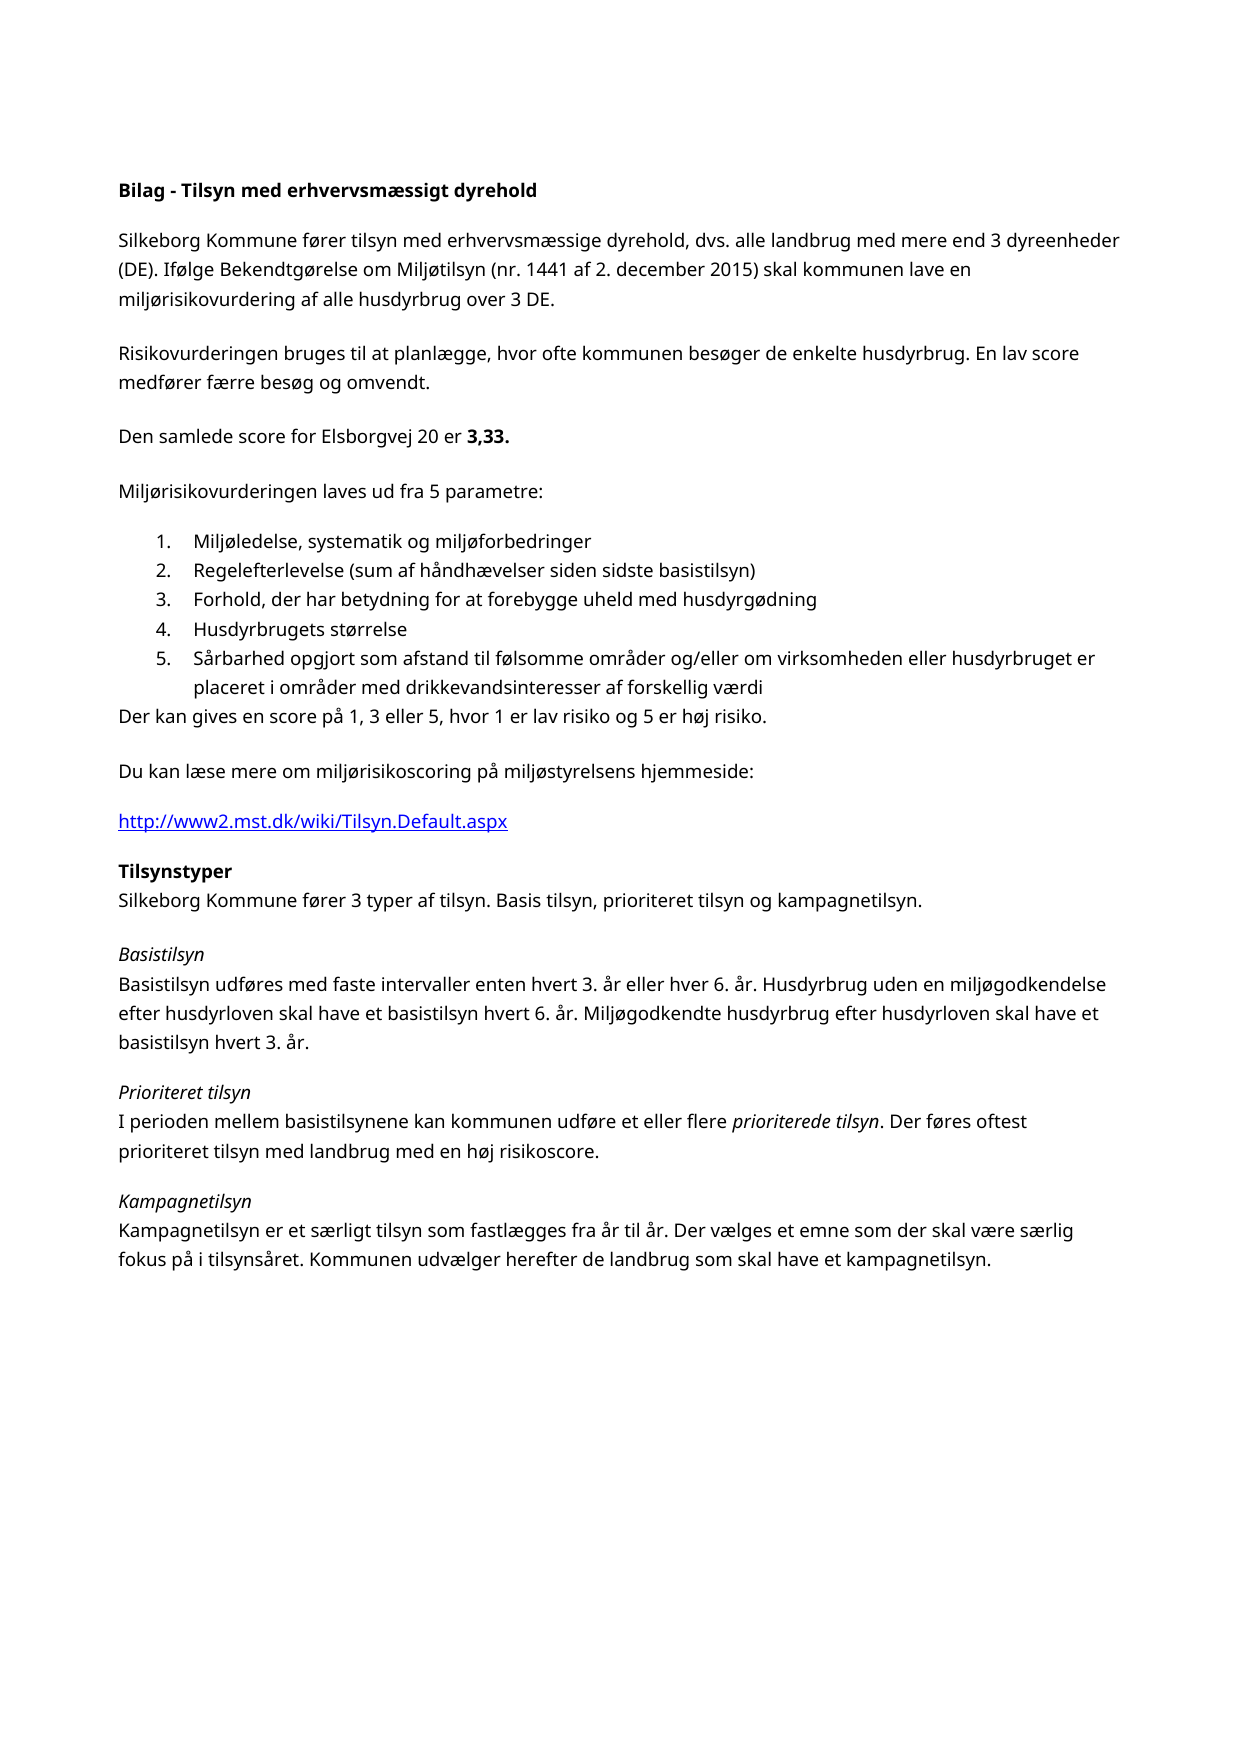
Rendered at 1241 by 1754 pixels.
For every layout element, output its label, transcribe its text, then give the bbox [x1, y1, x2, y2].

text Basistilsyn [118, 942, 1122, 967]
text Basistilsyn udføres med faste intervaller enten hvert 3. år eller hver 6. år. Husdyrbrug uden en miljøgodkendelse efter husdyrloven skal have et basistilsyn hvert 6. år. Miljøgodkendte husdyrbrug efter husdyrloven skal have et basistilsyn hvert 3. år. [118, 971, 1122, 1055]
text Silkeborg Kommune fører tilsyn med erhvervsmæssige dyrehold, dvs. alle landbrug med mere end 3 dyreenheder (DE). Ifølge Bekendtgørelse om Miljøtilsyn (nr. 1441 af 2. december 2015) skal kommunen lave en miljørisikovurdering af alle husdyrbrug over 3 DE. [118, 227, 1122, 311]
text Miljørisikovurderingen laves ud fra 5 parametre: [118, 478, 1122, 503]
text Den samlede score for Elsborgvej 20 er 3,33. [118, 424, 1122, 449]
text Kampagnetilsyn [118, 1188, 1122, 1214]
text Kampagnetilsyn er et særligt tilsyn som fastlægges fra år til år. Der vælges et emne som der skal være særlig fokus på i tilsynsåret. Kommunen udvælger herefter de landbrug som skal have et kampagnetilsyn. [118, 1217, 1122, 1272]
text Silkeborg Kommune fører 3 typer af tilsyn. Basis tilsyn, prioriteret tilsyn og kampagnetilsyn. [118, 887, 1122, 913]
text Du kan læse mere om miljørisikoscoring på miljøstyrelsens hjemmeside: [118, 758, 1122, 783]
text Prioriteret tilsyn [118, 1079, 1122, 1105]
text I perioden mellem basistilsynene kan kommunen udføre et eller flere prioriterede tilsyn. Der føres oftest prioriteret tilsyn med landbrug med en høj risikoscore. [118, 1109, 1122, 1164]
text Tilsynstyper [118, 858, 1122, 884]
text http://www2.mst.dk/wiki/Tilsyn.Default.aspx [118, 808, 1122, 833]
text Bilag - Tilsyn med erhvervsmæssigt dyrehold [118, 177, 1122, 203]
text Risikovurderingen bruges til at planlægge, hvor ofte kommunen besøger de enkelte husdyrbrug. En lav score medfører færre besøg og omvendt. [118, 340, 1122, 395]
list Sårbarhed opgjort som afstand til følsomme områder og/eller om virksomheden eller husdyrbruget er placeret i områder med drikkevandsinteresser af forskellig værdi [156, 645, 1122, 700]
text Der kan gives en score på 1, 3 eller 5, hvor 1 er lav risiko og 5 er høj risiko. [118, 704, 1122, 729]
list Husdyrbrugets størrelse [156, 616, 1122, 641]
list Regelefterlevelse (sum af håndhævelser siden sidste basistilsyn) [156, 557, 1122, 583]
list Forhold, der har betydning for at forebygge uheld med husdyrgødning [156, 587, 1122, 612]
list Miljøledelse, systematik og miljøforbedringer [156, 528, 1122, 553]
